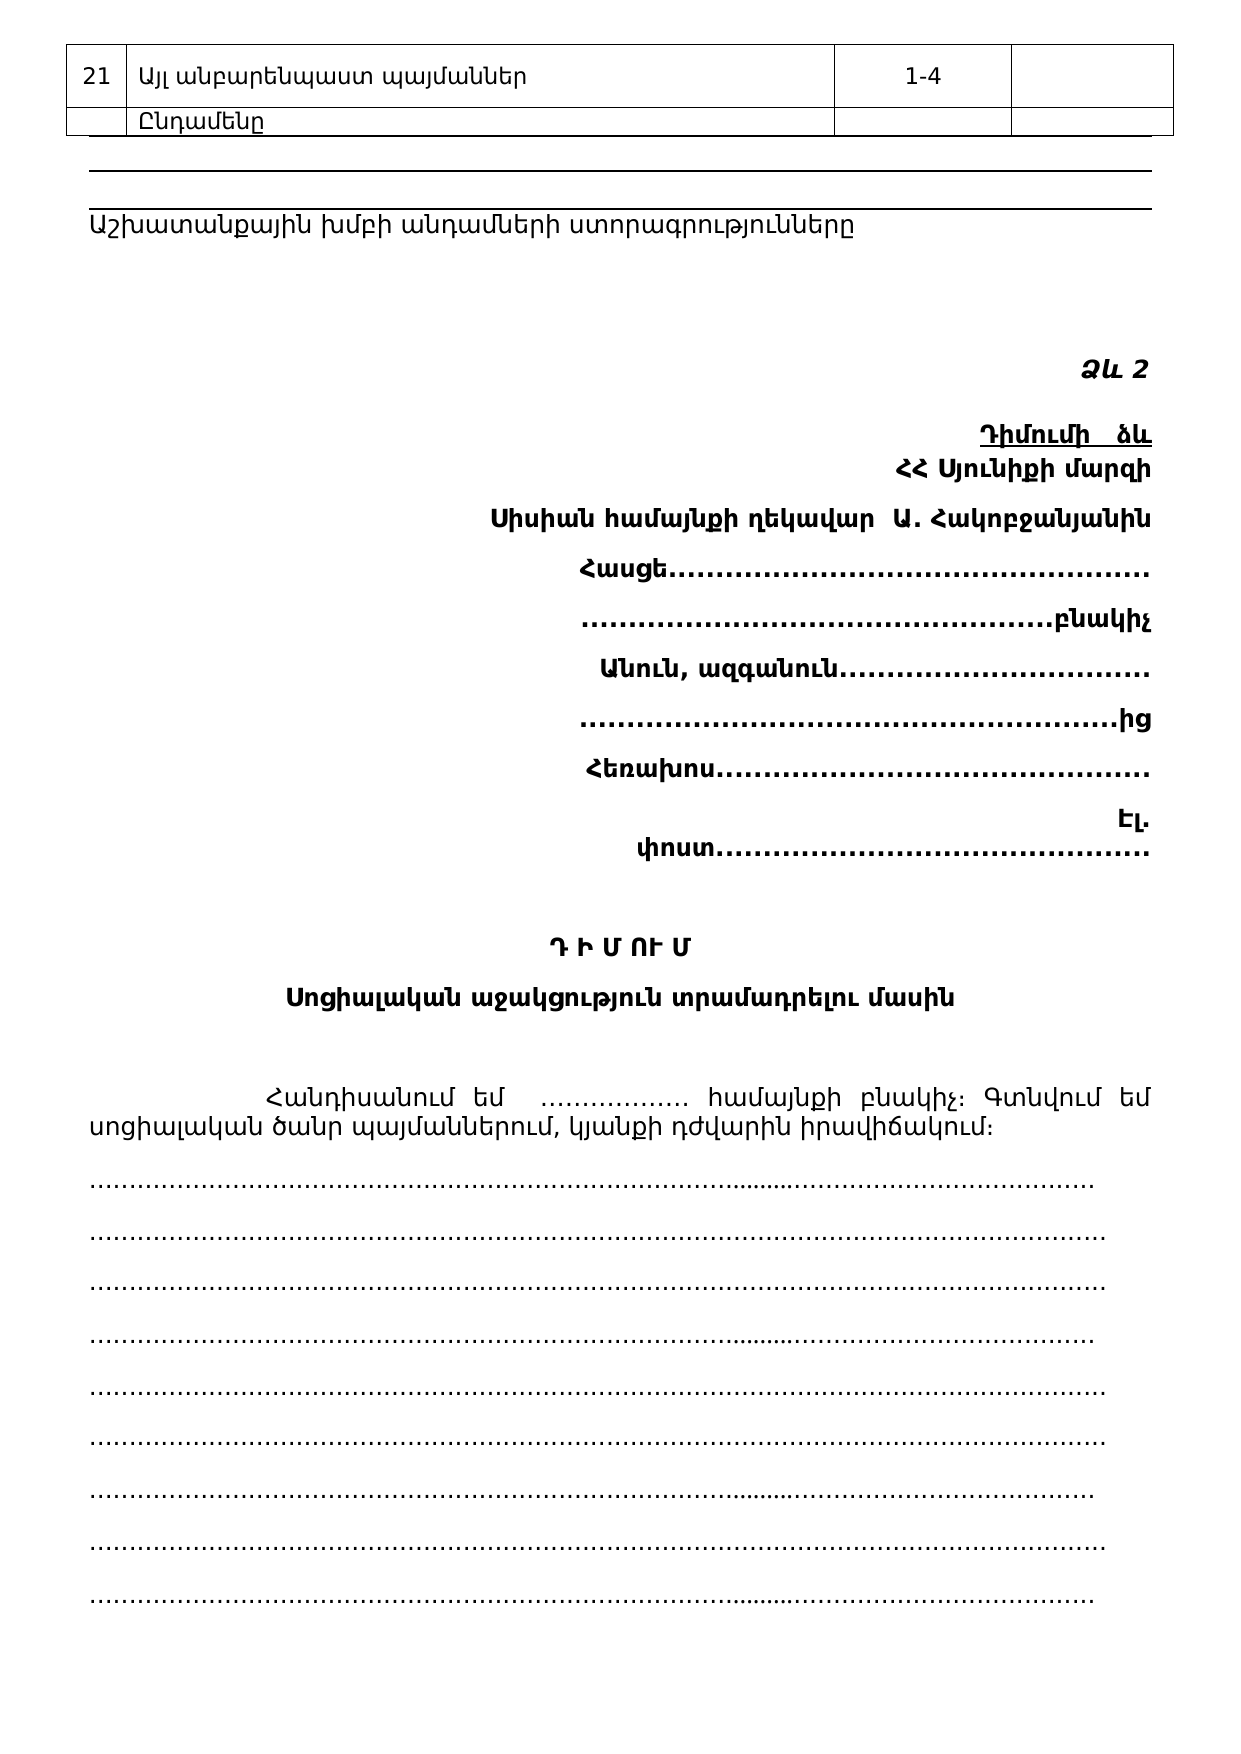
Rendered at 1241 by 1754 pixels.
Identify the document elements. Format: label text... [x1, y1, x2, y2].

text Սիսիան համայնքի ղեկավար Ա. Հակոբջանյանին [89, 504, 1152, 533]
text Հասցե................................................... [236, 554, 1152, 583]
table_cell [1012, 45, 1173, 107]
text Հեռախոս.............................................. [89, 754, 1152, 783]
text Աշխատանքային խմբի անդամների ստորագրությունները [29, 210, 1152, 239]
text ................................................................................................................................ [89, 1577, 1152, 1611]
text ................................................................................................................................ [89, 1267, 1152, 1296]
text ................................................................................................................................ [89, 1372, 1152, 1401]
table_cell 1-4 [835, 45, 1011, 107]
text Էլ. փոստ.............................................. [89, 804, 1152, 862]
text ..................................................բնակիչ [236, 604, 1152, 633]
text ................................................................................................................................ [89, 1527, 1152, 1556]
text ................................................................................................................................ [89, 1317, 1152, 1351]
table_cell [1012, 108, 1173, 134]
text Դիմումի ձև [89, 420, 1152, 449]
text ................................................................................................................................ [89, 1162, 1152, 1196]
text Ձև 2 [89, 356, 1152, 385]
table_cell [67, 108, 126, 134]
text Սոցիալական աջակցություն տրամադրելու մասին [89, 983, 1152, 1012]
table_cell Այլ անբարենպաստ պայմաններ [127, 45, 834, 107]
table_cell 21 [67, 45, 126, 107]
text .........................................................ից [236, 704, 1152, 733]
table_cell Ընդամենը [127, 108, 834, 134]
text ՀՀ Սյունիքի մարզի [89, 454, 1152, 483]
text ................................................................................................................................ [89, 1472, 1152, 1506]
text Հանդիսանում եմ ……………… համայնքի բնակիչ։ Գտնվում եմ սոցիալական ծանր պայմաններում, կյանքի դժվարին իրավիճակում։ [89, 1083, 1152, 1141]
text Դ Ի Մ ՈՒ Մ [89, 933, 1152, 962]
text Անուն, ազգանուն................................. [236, 654, 1152, 683]
text ................................................................................................................................ [89, 1422, 1152, 1451]
text ................................................................................................................................ [89, 1217, 1152, 1246]
table_cell [835, 108, 1011, 134]
